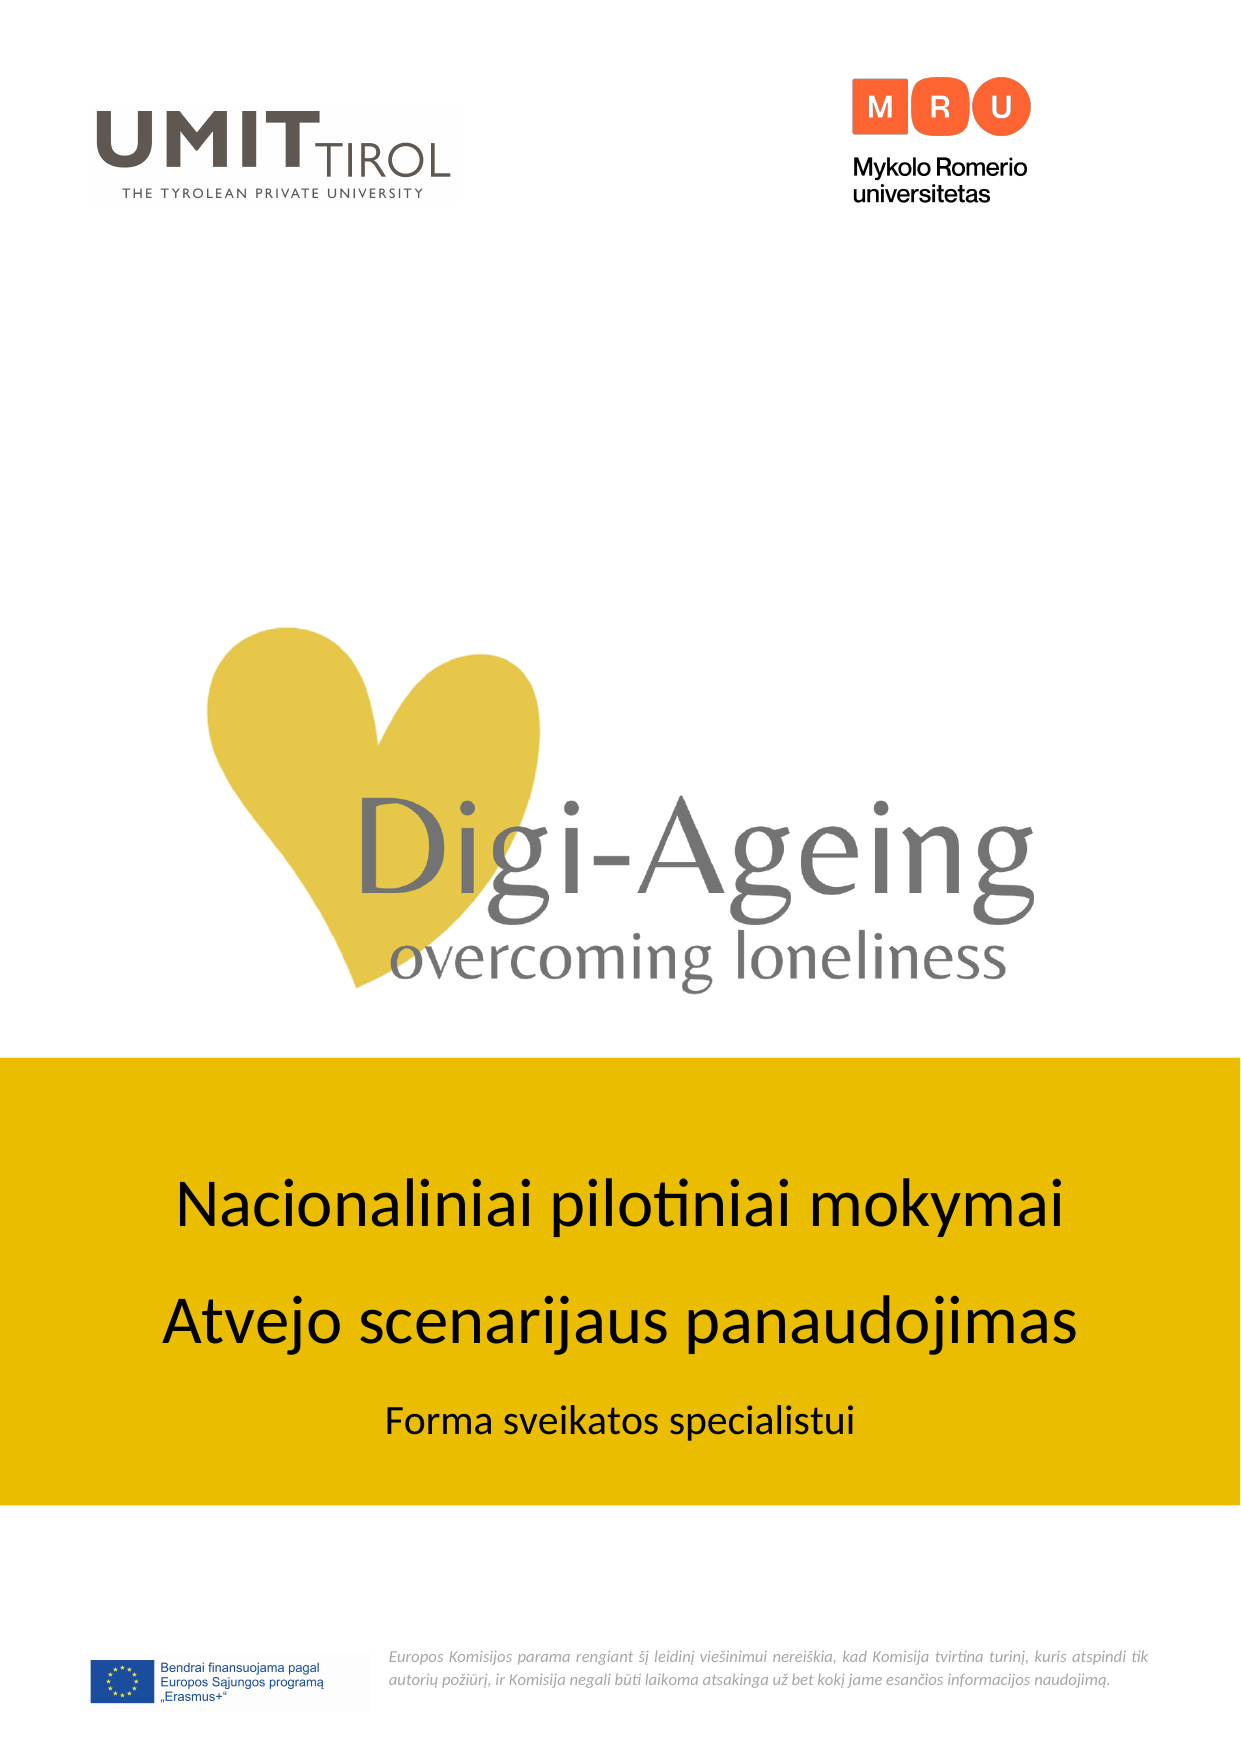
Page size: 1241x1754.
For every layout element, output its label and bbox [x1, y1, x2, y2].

picture [80, 1651, 371, 1711]
picture [88, 103, 459, 207]
picture [192, 395, 1049, 1252]
picture [849, 74, 1034, 207]
